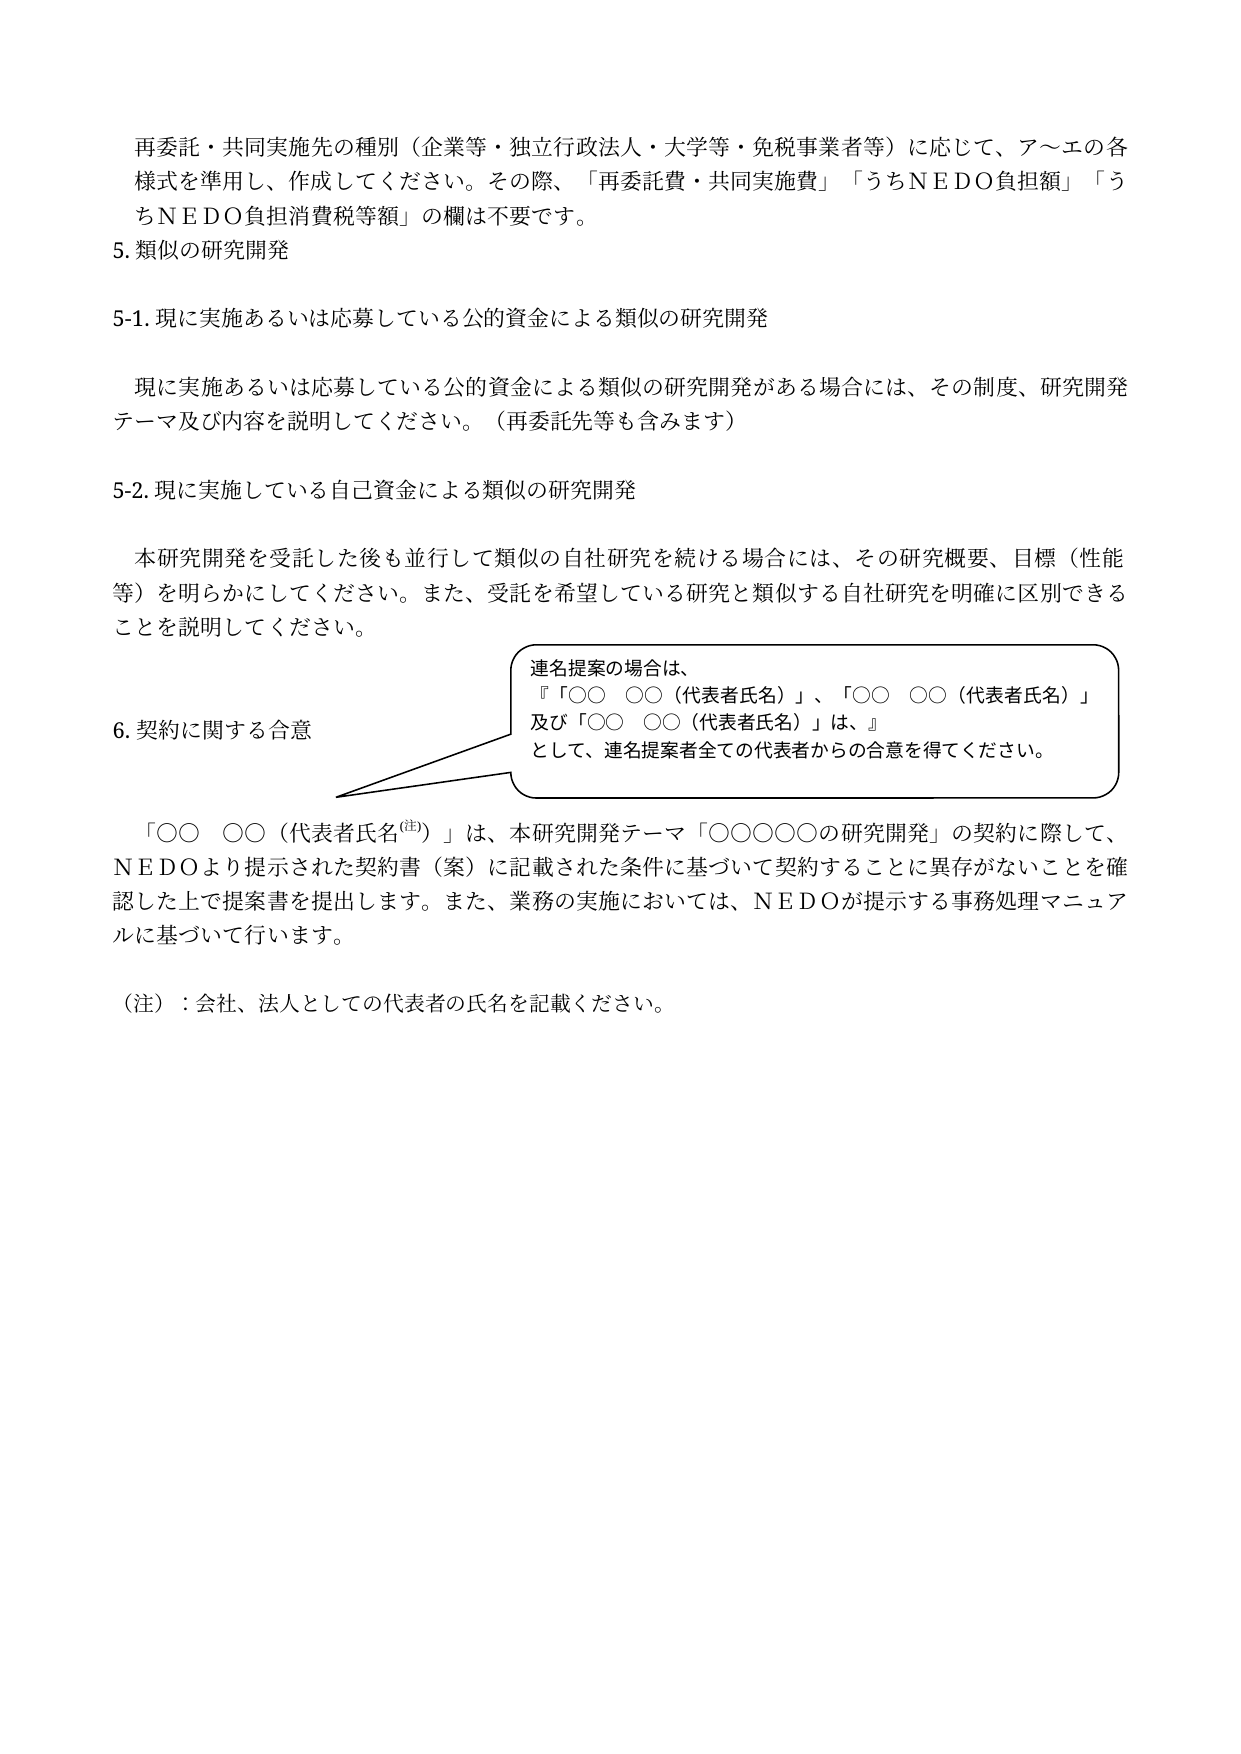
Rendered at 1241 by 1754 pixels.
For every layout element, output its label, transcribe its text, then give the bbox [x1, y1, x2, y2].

text （注）：会社、法人としての代表者の氏名を記載ください。 [112, 986, 1128, 1020]
text 「○○ ○○（代表者氏名(注)）」は、本研究開発テーマ「○○○○○の研究開発」の契約に際して、ＮＥＤＯより提示された契約書（案）に記載された条件に基づいて契約することに異存がないことを確認した上で提案書を提出します。また、業務の実施においては、ＮＥＤＯが提示する事務処理マニュアルに基づいて行います。 [112, 814, 1128, 951]
text 5-1. 現に実施あるいは応募している公的資金による類似の研究開発 [112, 300, 1128, 334]
text 5-2. 現に実施している自己資金による類似の研究開発 [112, 472, 1128, 506]
text 現に実施あるいは応募している公的資金による類似の研究開発がある場合には、その制度、研究開発テーマ及び内容を説明してください。（再委託先等も含みます） [112, 369, 1128, 437]
text 再委託・共同実施先の種別（企業等・独立行政法人・大学等・免税事業者等）に応じて、ア～エの各様式を準用し、作成してください。その際、「再委託費・共同実施費」「うちＮＥＤＯ負担額」「うちＮＥＤＯ負担消費税等額」の欄は不要です。 [134, 129, 1128, 232]
text 6. 契約に関する合意 [112, 712, 510, 746]
text 5. 類似の研究開発 [112, 232, 1128, 266]
text 本研究開発を受託した後も並行して類似の自社研究を続ける場合には、その研究概要、目標（性能等）を明らかにしてください。また、受託を希望している研究と類似する自社研究を明確に区別できることを説明してください。 [112, 540, 1128, 643]
